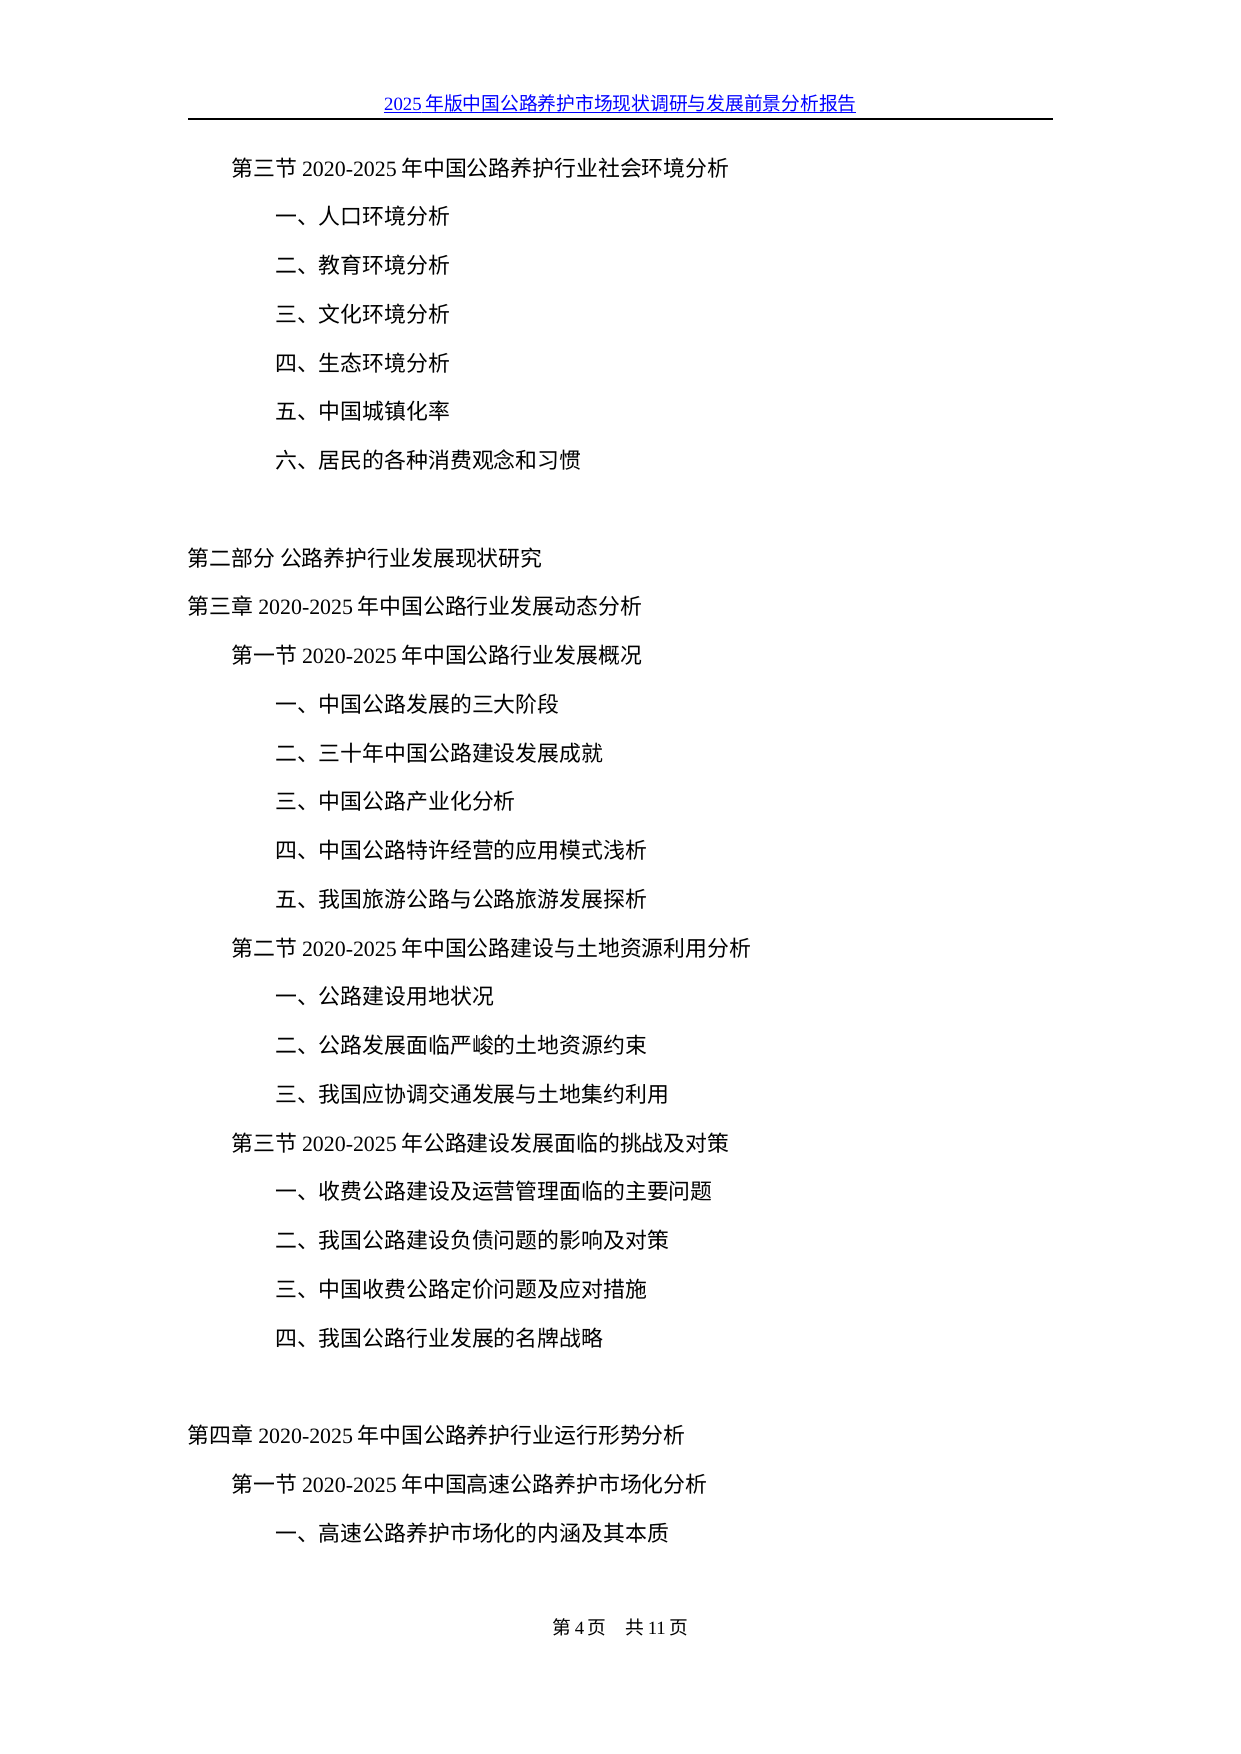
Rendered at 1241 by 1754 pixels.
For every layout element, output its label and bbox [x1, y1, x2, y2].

text [187, 150, 1053, 1548]
